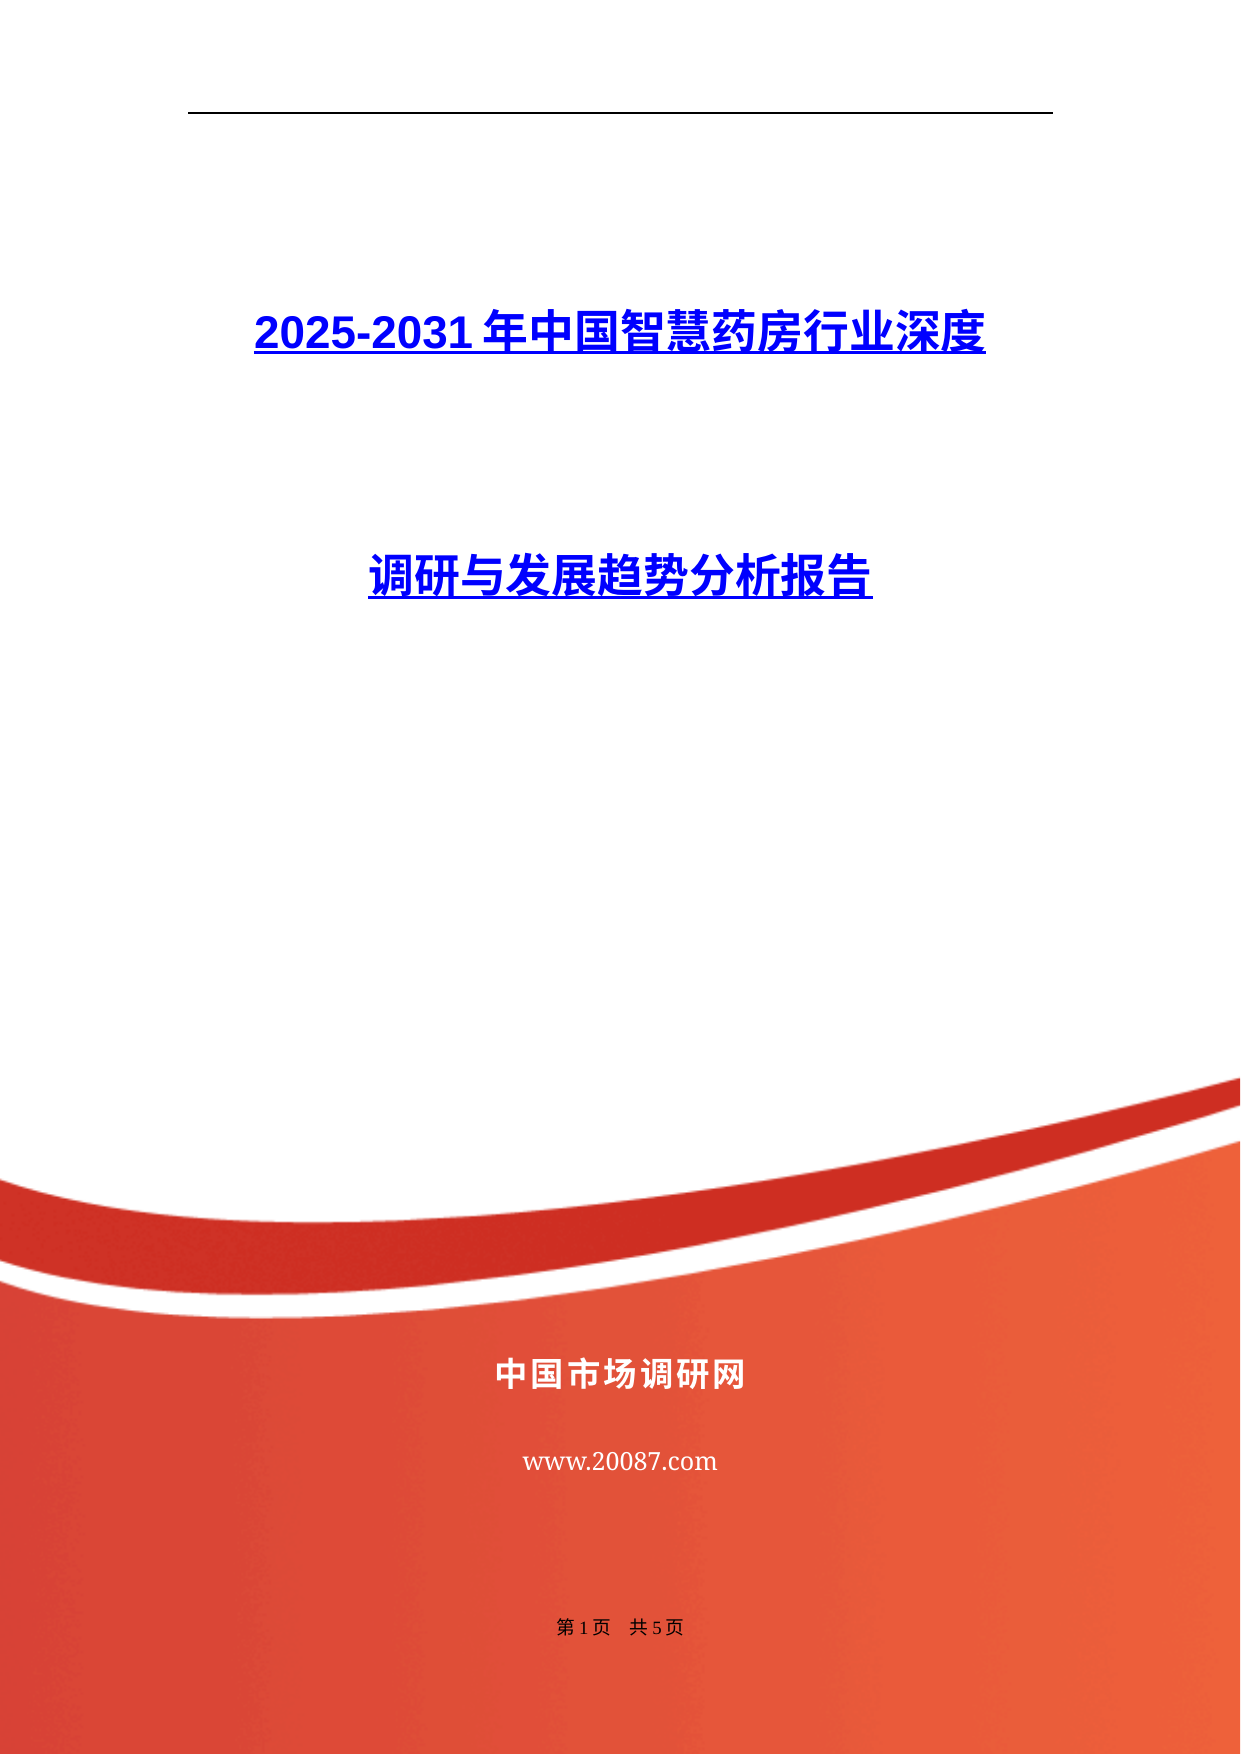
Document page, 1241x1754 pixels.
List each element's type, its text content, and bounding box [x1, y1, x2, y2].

subtitle 中国市场调研网 [187, 1339, 1053, 1404]
table_header 2025-2031年中国智慧药房行业深度调研与发展趋势分析报告 [188, 207, 1053, 773]
picture [0, 1006, 1241, 1754]
text www.20087.com [187, 1428, 1053, 1493]
